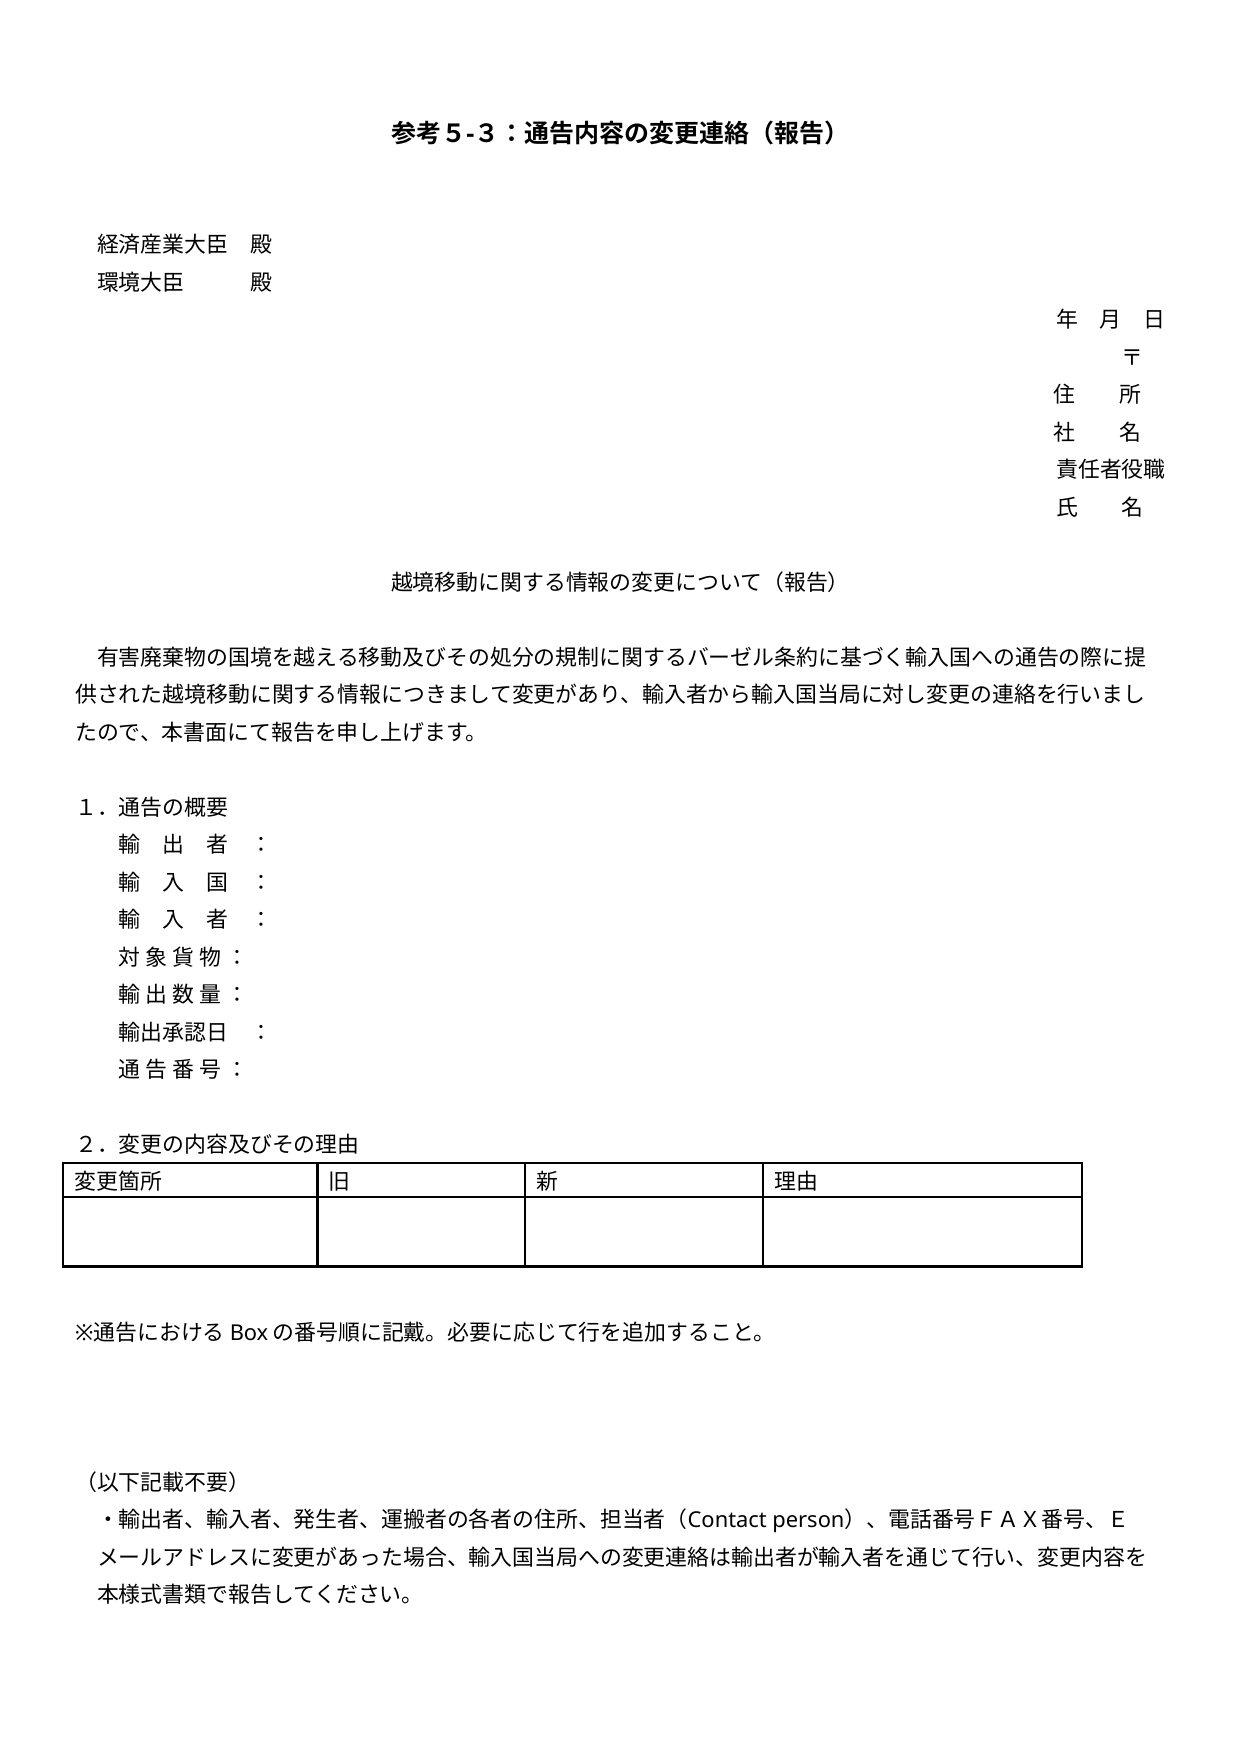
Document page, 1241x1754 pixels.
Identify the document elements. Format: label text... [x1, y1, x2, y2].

text 年 月 日 [75, 299, 1165, 337]
text 輸 入 者 ： [75, 899, 1165, 937]
text 社 名 [313, 412, 1165, 449]
text 輸 入 国 ： [75, 862, 1165, 899]
table_cell [319, 1198, 524, 1265]
text 責任者役職 [313, 449, 1165, 487]
text 対 象 貨 物 ： [75, 937, 1165, 974]
text 住 所 [313, 374, 1165, 412]
table_header 変更箇所 [64, 1164, 316, 1196]
text 氏 名 [314, 487, 1143, 524]
table_header 新 [526, 1164, 762, 1196]
text 〒 [313, 337, 1143, 374]
text 有害廃棄物の国境を越える移動及びその処分の規制に関するバーゼル条約に基づく輸入国への通告の際に提供された越境移動に関する情報につきまして変更があり、輸入者から輸入国当局に対し変更の連絡を行いましたので、本書面にて報告を申し上げます。 [75, 637, 1165, 749]
text 輸 出 数 量 ： [75, 974, 1165, 1012]
text ※通告における Boxの番号順に記戴。必要に応じて行を追加すること。 [75, 1312, 1165, 1349]
text １．通告の概要 [75, 787, 1165, 824]
table_cell [764, 1198, 1081, 1265]
text ２．変更の内容及びその理由 [75, 1124, 1165, 1162]
text 通 告 番 号 ： [75, 1049, 1165, 1087]
table_header 旧 [319, 1164, 524, 1196]
text 輸 出 者 ： [75, 824, 1165, 862]
text ・輸出者、輸入者、発生者、運搬者の各者の住所、担当者（Contact person）、電話番号ＦＡＸ番号、Ｅメールアドレスに変更があった場合、輸入国当局への変更連絡は輸出者が輸入者を通じて行い、変更内容を本様式書類で報告してください。 [75, 1499, 1165, 1612]
table_header 理由 [764, 1164, 1081, 1196]
text 越境移動に関する情報の変更について（報告） [75, 562, 1165, 599]
subtitle 参考５-３：通告内容の変更連絡（報告） [75, 99, 1165, 149]
table_cell [526, 1198, 762, 1265]
text 環境大臣 殿 [75, 262, 1165, 299]
text （以下記載不要） [75, 1462, 1165, 1499]
table_cell [64, 1198, 316, 1265]
text 経済産業大臣 殿 [75, 224, 1165, 262]
text 輸出承認日 ： [75, 1012, 1165, 1049]
